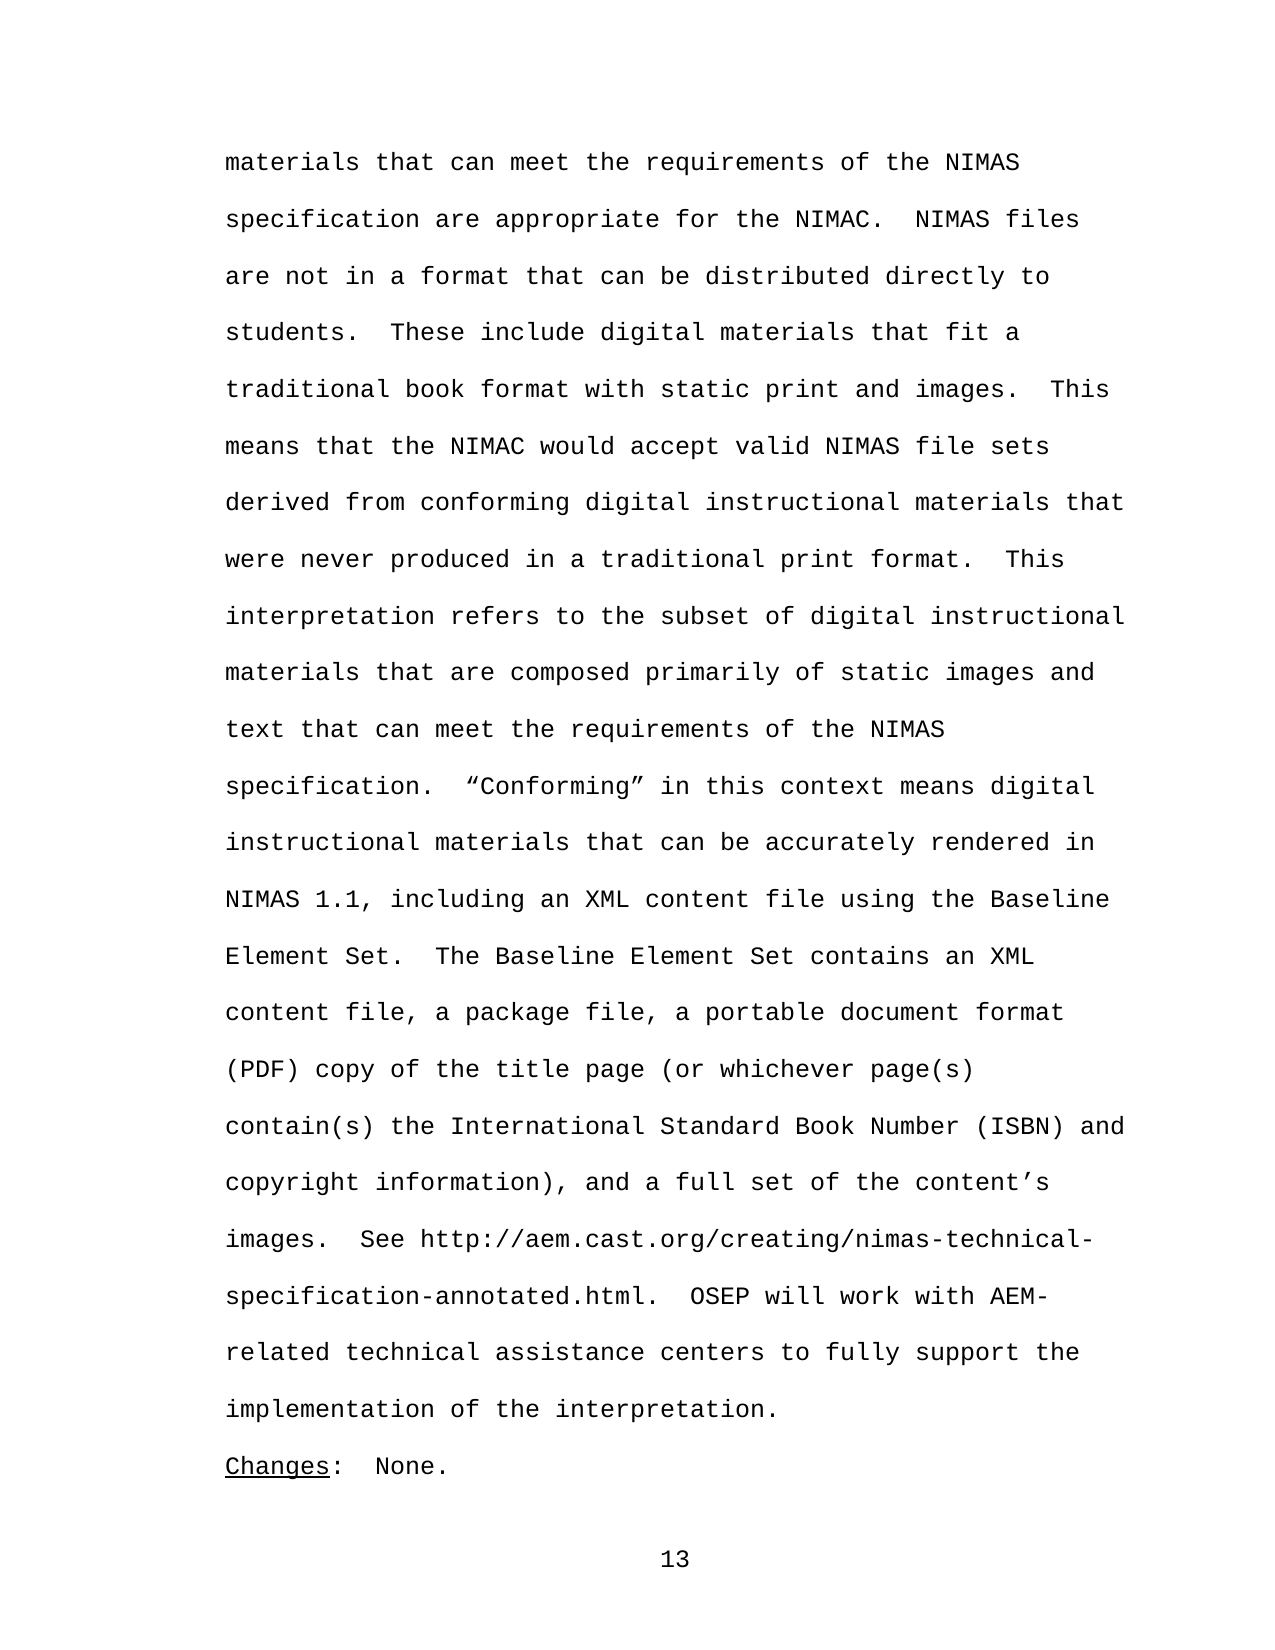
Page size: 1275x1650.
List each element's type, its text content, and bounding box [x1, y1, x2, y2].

text Changes: None. [225, 1453, 1125, 1482]
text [225, 150, 1125, 1425]
